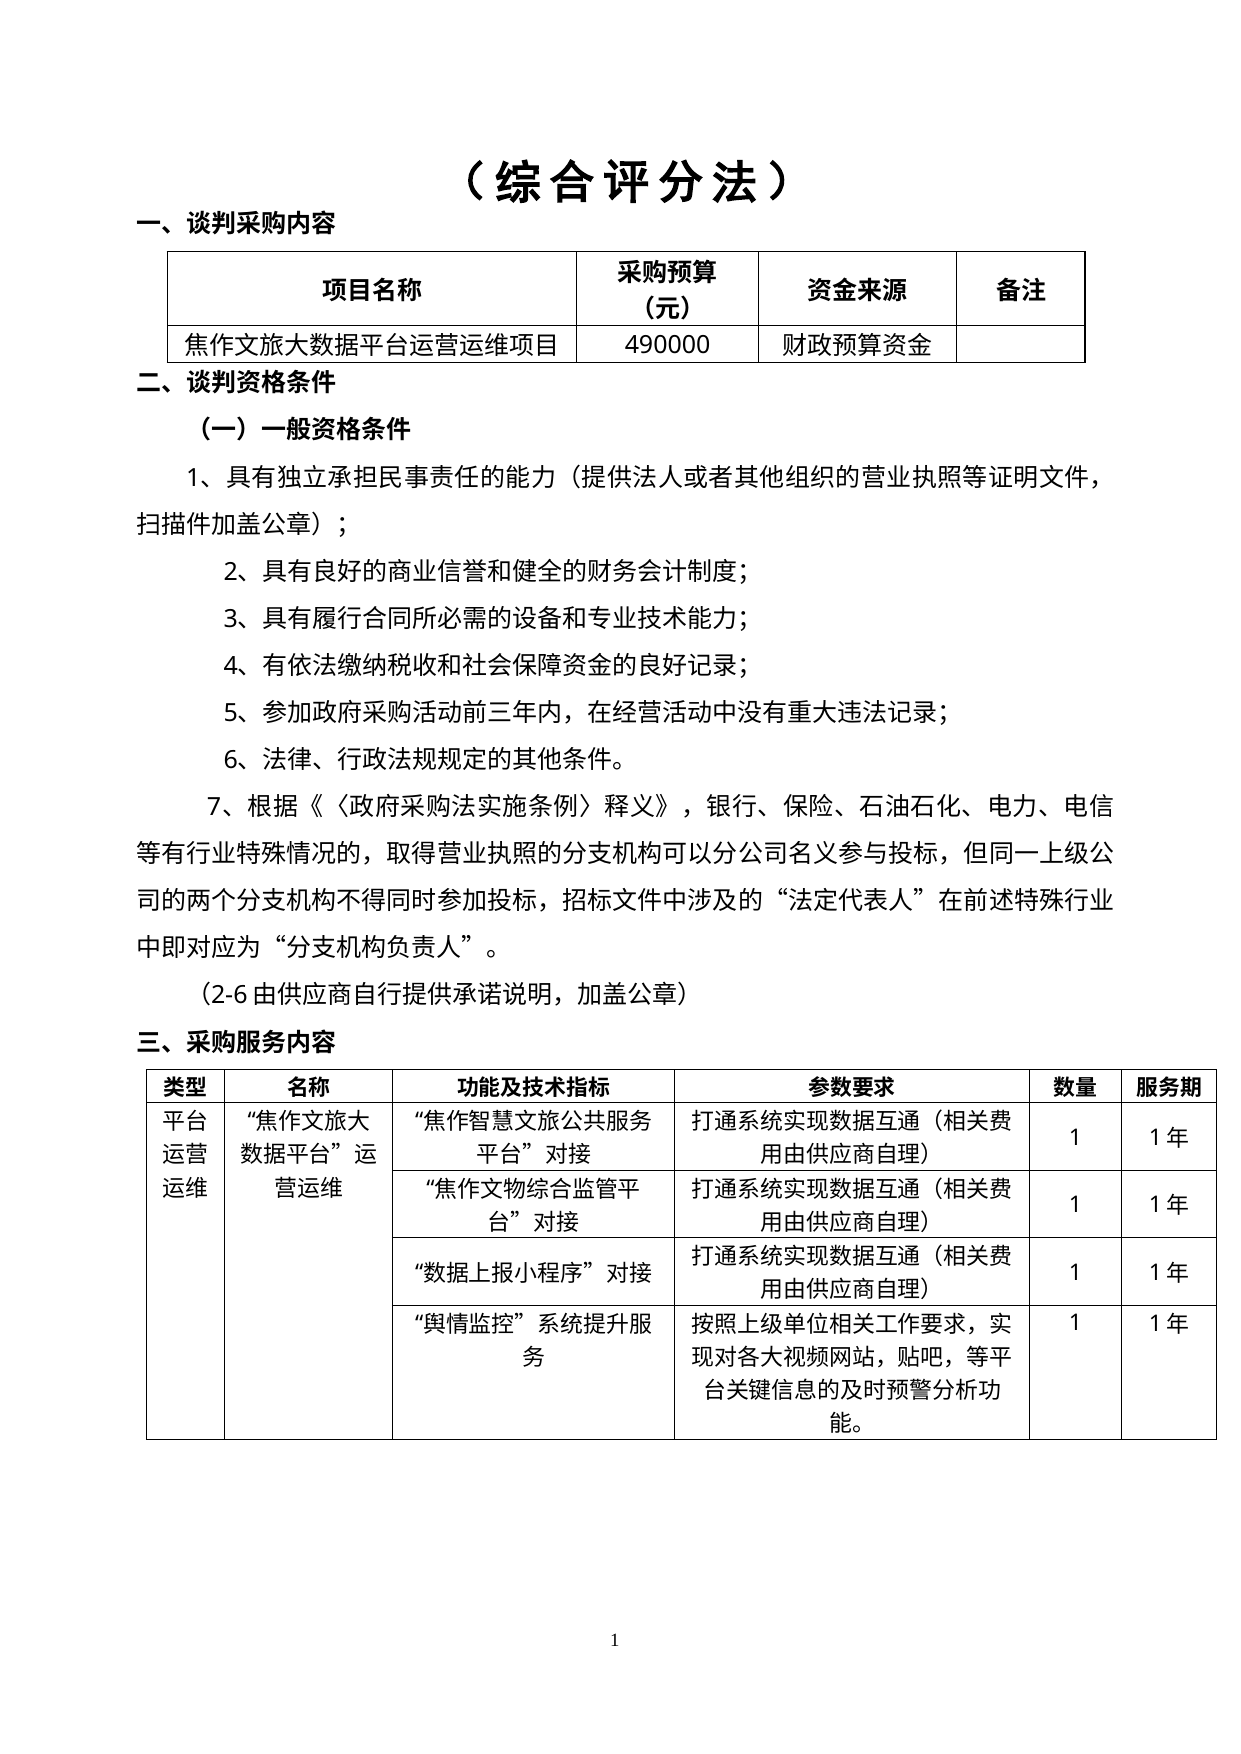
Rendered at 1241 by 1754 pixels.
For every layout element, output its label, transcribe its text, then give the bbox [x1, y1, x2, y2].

subtitle 三、采购服务内容 [136, 1022, 1116, 1058]
text （综合评分法） [136, 152, 1116, 204]
subtitle 一、谈判采购内容 [136, 204, 1116, 240]
table_header 功能及技术指标 [393, 1070, 674, 1102]
table_header 服务期 [1122, 1070, 1216, 1102]
table_cell 1 [1030, 1306, 1121, 1438]
table_header 项目名称 [168, 252, 576, 324]
table_cell 打通系统实现数据互通（相关费用由供应商自理） [675, 1171, 1029, 1237]
table_cell “焦作文旅大数据平台”运营运维 [225, 1103, 392, 1438]
table_cell 1 [1030, 1238, 1121, 1304]
table_cell “焦作智慧文旅公共服务平台”对接 [393, 1103, 674, 1169]
text 4、有依法缴纳税收和社会保障资金的良好记录； [136, 645, 1116, 682]
table_cell 打通系统实现数据互通（相关费用由供应商自理） [675, 1238, 1029, 1304]
table_header 参数要求 [675, 1070, 1029, 1102]
text 6、法律、行政法规规定的其他条件。 [136, 739, 1116, 776]
text （一）一般资格条件 [136, 410, 1116, 446]
table_cell 1 [1030, 1171, 1121, 1237]
text 3、具有履行合同所必需的设备和专业技术能力； [136, 598, 1116, 634]
subtitle 二、谈判资格条件 [136, 363, 1116, 399]
text 7、根据《〈政府采购法实施条例〉释义》，银行、保险、石油石化、电力、电信等有行业特殊情况的，取得营业执照的分支机构可以分公司名义参与投标，但同一上级公司的两个分支机构不得同时参加投标，招标文件中涉及的“法定代表人”在前述特殊行业中即对应为“分支机构负责人”。 [136, 787, 1116, 964]
text 5、参加政府采购活动前三年内，在经营活动中没有重大违法记录； [136, 692, 1116, 729]
table_cell 打通系统实现数据互通（相关费用由供应商自理） [675, 1103, 1029, 1169]
table_header 备注 [957, 252, 1084, 324]
table_cell 1年 [1122, 1238, 1216, 1304]
table_cell “舆情监控”系统提升服务 [393, 1306, 674, 1438]
table_header 采购预算 （元） [577, 252, 758, 324]
table_header 数量 [1030, 1070, 1121, 1102]
table_cell 1年 [1122, 1103, 1216, 1169]
table_cell 1年 [1122, 1171, 1216, 1237]
table_header 名称 [225, 1070, 392, 1102]
table_cell 焦作文旅大数据平台运营运维项目 [168, 326, 576, 362]
table_cell 按照上级单位相关工作要求，实现对各大视频网站，贴吧，等平台关键信息的及时预警分析功能。 [675, 1306, 1029, 1438]
table_cell “焦作文物综合监管平台”对接 [393, 1171, 674, 1237]
table_cell 490000 [577, 326, 758, 362]
table_cell 平台运营运维 [147, 1103, 224, 1438]
table_cell 1 [1030, 1103, 1121, 1169]
table_header 类型 [147, 1070, 224, 1102]
table_header 资金来源 [759, 252, 956, 324]
table_cell 1年 [1122, 1306, 1216, 1438]
text 1、具有独立承担民事责任的能力（提供法人或者其他组织的营业执照等证明文件，扫描件加盖公章）； [136, 457, 1116, 540]
text 2、具有良好的商业信誉和健全的财务会计制度； [136, 551, 1116, 587]
table_cell 财政预算资金 [759, 326, 956, 362]
text （2-6由供应商自行提供承诺说明，加盖公章） [136, 975, 1116, 1011]
table_cell [957, 326, 1084, 362]
table_cell “数据上报小程序”对接 [393, 1238, 674, 1304]
